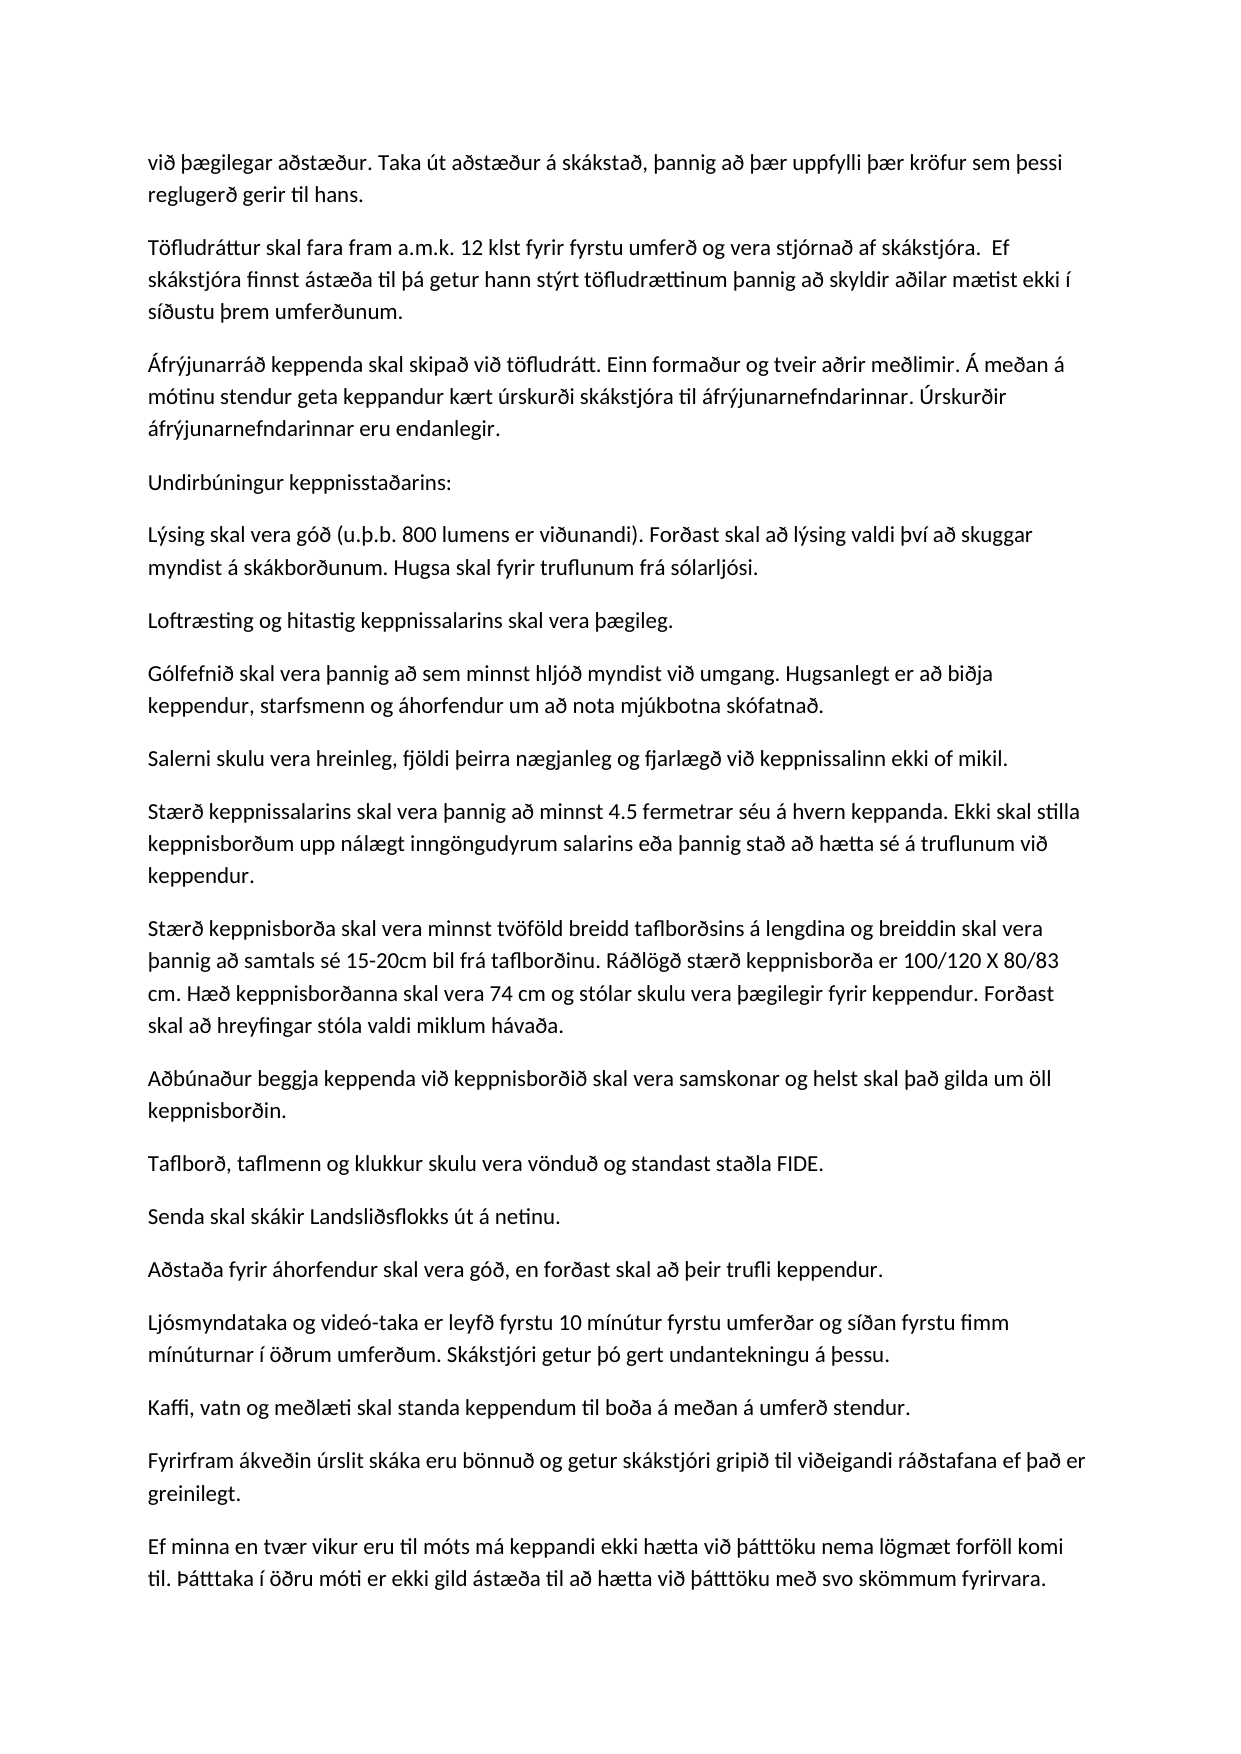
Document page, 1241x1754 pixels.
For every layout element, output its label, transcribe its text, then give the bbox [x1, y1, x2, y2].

text Lýsing skal vera góð (u.þ.b. 800 lumens er viðunandi). Forðast skal að lýsing valdi því að skuggar myndist á skákborðunum. Hugsa skal fyrir truflunum frá sólarljósi. [148, 521, 1093, 581]
text Ljósmyndataka og videó-taka er leyfð fyrstu 10 mínútur fyrstu umferðar og síðan fyrstu fimm mínúturnar í öðrum umferðum. Skákstjóri getur þó gert undantekningu á þessu. [148, 1308, 1093, 1368]
text Gólfefnið skal vera þannig að sem minnst hljóð myndist við umgang. Hugsanlegt er að biðja keppendur, starfsmenn og áhorfendur um að nota mjúkbotna skófatnað. [148, 659, 1093, 719]
text Ef minna en tvær vikur eru til móts má keppandi ekki hætta við þátttöku nema lögmæt forföll komi til. Þátttaka í öðru móti er ekki gild ástæða til að hætta við þátttöku með svo skömmum fyrirvara. [148, 1532, 1093, 1592]
text Aðbúnaður beggja keppenda við keppnisborðið skal vera samskonar og helst skal það gilda um öll keppnisborðin. [148, 1064, 1093, 1124]
text Loftræsting og hitastig keppnissalarins skal vera þægileg. [148, 606, 1093, 634]
text Áfrýjunarráð keppenda skal skipað við töfludrátt. Einn formaður og tveir aðrir meðlimir. Á meðan á mótinu stendur geta keppandur kært úrskurði skákstjóra til áfrýjunarnefndarinnar. Úrskurðir áfrýjunarnefndarinnar eru endanlegir. [148, 350, 1093, 443]
text Salerni skulu vera hreinleg, fjöldi þeirra nægjanleg og fjarlægð við keppnissalinn ekki of mikil. [148, 744, 1093, 772]
text Senda skal skákir Landsliðsflokks út á netinu. [148, 1202, 1093, 1230]
text Kaffi, vatn og meðlæti skal standa keppendum til boða á meðan á umferð stendur. [148, 1393, 1093, 1422]
text Undirbúningur keppnisstaðarins: [148, 468, 1093, 496]
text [148, 148, 1093, 208]
text Stærð keppnisborða skal vera minnst tvöföld breidd taflborðsins á lengdina og breiddin skal vera þannig að samtals sé 15-20cm bil frá taflborðinu. Ráðlögð stærð keppnisborða er 100/120 X 80/83 cm. Hæð keppnisborðanna skal vera 74 cm og stólar skulu vera þægilegir fyrir keppendur. Forðast skal að hreyfingar stóla valdi miklum hávaða. [148, 914, 1093, 1039]
text Aðstaða fyrir áhorfendur skal vera góð, en forðast skal að þeir trufli keppendur. [148, 1255, 1093, 1283]
text Fyrirfram ákveðin úrslit skáka eru bönnuð og getur skákstjóri gripið til viðeigandi ráðstafana ef það er greinilegt. [148, 1447, 1093, 1507]
text Taflborð, taflmenn og klukkur skulu vera vönduð og standast staðla FIDE. [148, 1149, 1093, 1177]
text Stærð keppnissalarins skal vera þannig að minnst 4.5 fermetrar séu á hvern keppanda. Ekki skal stilla keppnisborðum upp nálægt inngöngudyrum salarins eða þannig stað að hætta sé á truflunum við keppendur. [148, 797, 1093, 889]
text Töfludráttur skal fara fram a.m.k. 12 klst fyrir fyrstu umferð og vera stjórnað af skákstjóra. Ef skákstjóra finnst ástæða til þá getur hann stýrt töfludrættinum þannig að skyldir aðilar mætist ekki í síðustu þrem umferðunum. [148, 233, 1093, 325]
